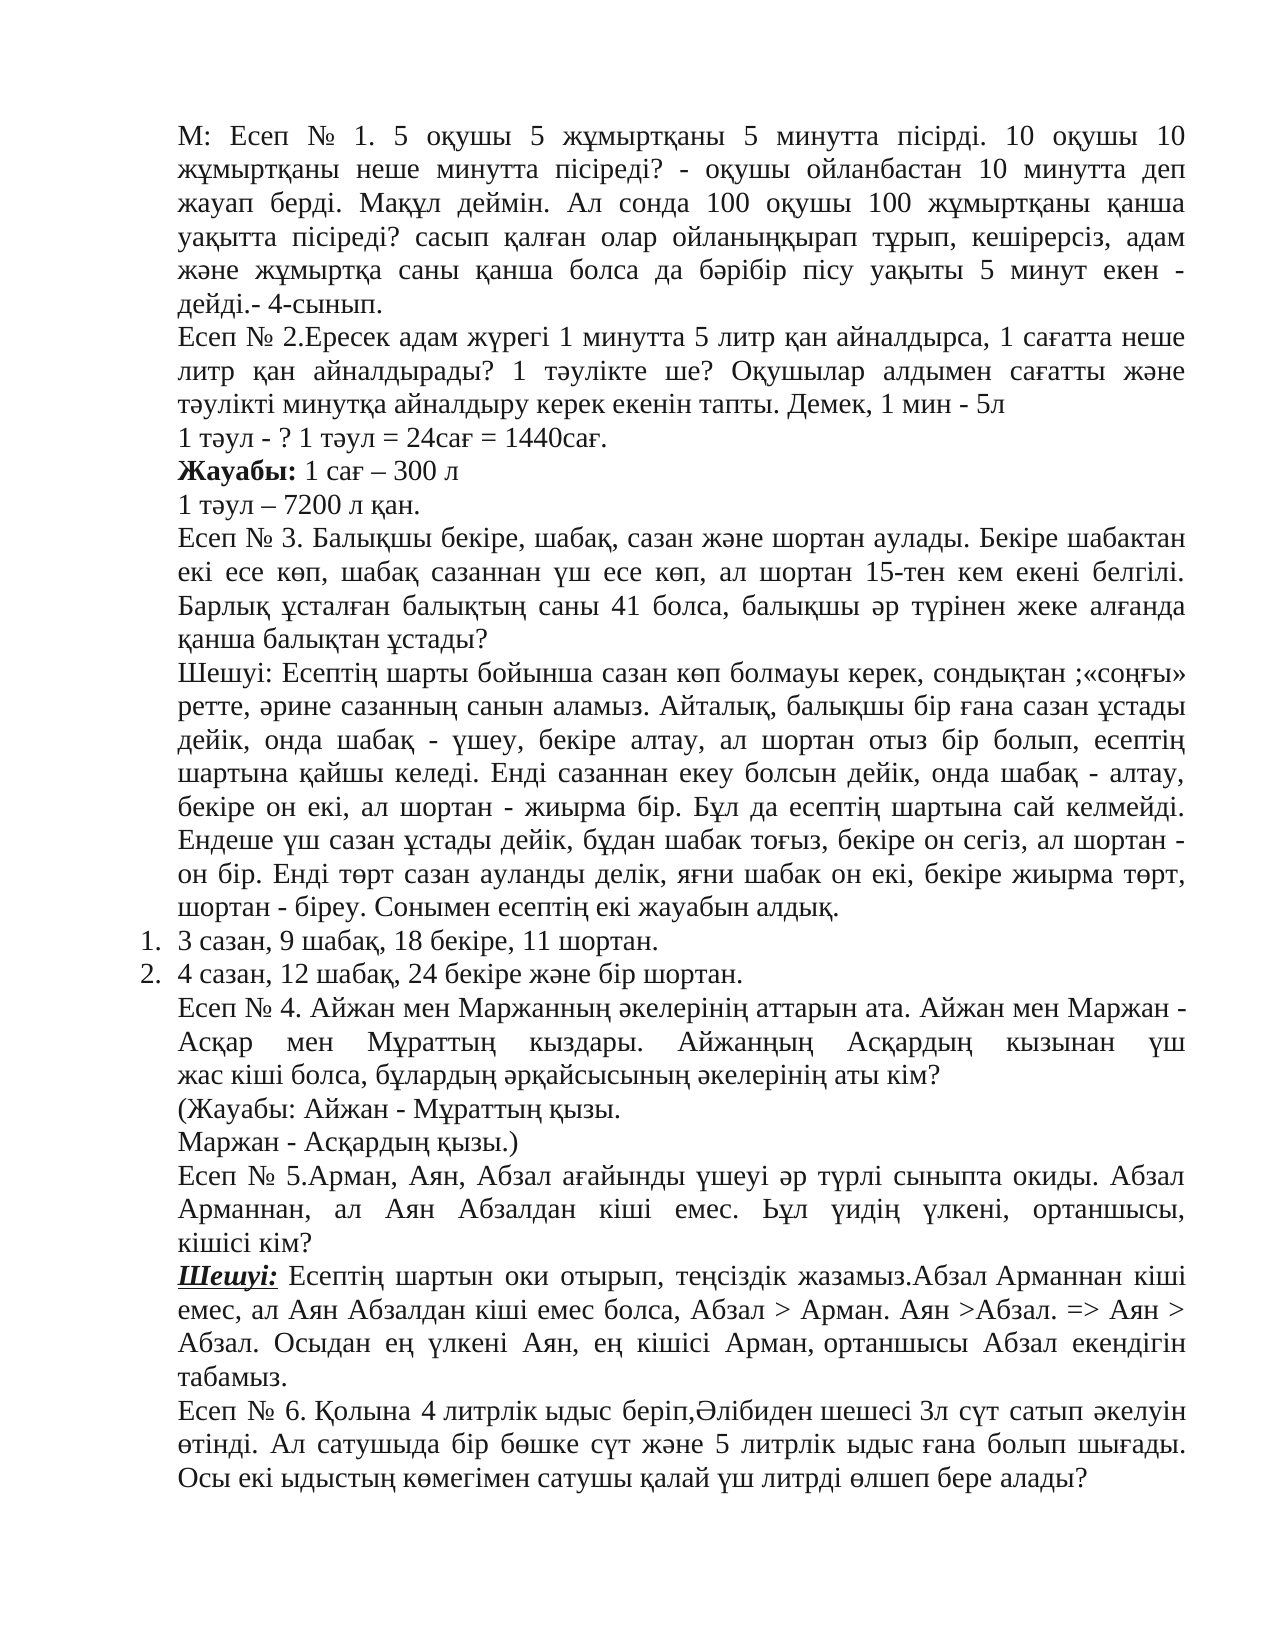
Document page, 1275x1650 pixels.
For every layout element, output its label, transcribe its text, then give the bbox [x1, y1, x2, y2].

list 3 сазан, 9 шабақ, 18 бекіре, 11 шортан. [140, 923, 1186, 957]
text 1 тәул - ? 1 тәул = 24сағ = 1440сағ. [177, 420, 1186, 453]
text Жауабы: 1 сағ – 300 л [177, 453, 1186, 487]
list 4 сазан, 12 шабақ, 24 бекіре және бір шортан. [140, 957, 1186, 990]
text Маржан - Асқардың қызы.) [177, 1124, 1186, 1158]
text Есеп № 6. Қолына 4 литрлік ыдыс беріп,Әлібиден шешесі 3л сүт сатып әкелуін өтінді. Ал сатушыда бір бөшке сүт және 5 литрлік ыдыс ғана болып шығады. Осы екі ыдыстың көмегімен сатушы қалай үш литрді өлшеп бере алады? [177, 1393, 1186, 1493]
text Шешуі: Есептің шарты бойынша сазан көп болмауы керек, сондықтан ;«соңғы» ретте, әрине сазанның санын аламыз. Айталық, балықшы бір ғана сазан ұстады дейік, онда шабақ - үшеу, бекіре алтау, ал шортан отыз бір болып, есептің шартына қайшы келеді. Енді сазаннан екеу болсын дейік, онда шабақ - алтау, бекіре он екі, ал шортан - жиырма бір. Бұл да есептің шартына сай келмейді. Ендеше үш сазан ұстады дейік, бұдан шабак тоғыз, бекіре он сегіз, ал шортан - он бір. Енді төрт сазан ауланды делік, яғни шабак он екі, бекіре жиырма төрт, шортан - біреу. Сонымен есептің екі жауабын алдық. [177, 655, 1186, 923]
text Есеп № 4. Айжан мен Маржанның әкелерінің аттарын ата. Айжан мен Маржан - Асқар мен Мұраттың кыздары. Айжанңың Асқардың кызынан үш жас кіші болса, бұлардың әрқайсысының әкелерінің аты кім? [177, 990, 1186, 1091]
text 1 тәул – 7200 л қан. [177, 487, 1186, 521]
text (Жауабы: Айжан - Мұраттың қызы. [177, 1091, 1186, 1124]
text М: Есеп № 1. 5 оқушы 5 жұмыртқаны 5 минутта пісірді. 10 оқушы 10 жұмыртқаны неше минутта пісіреді? - оқушы ойланбастан 10 минутта деп жауап берді. Мақұл деймін. Ал сонда 100 оқушы 100 жұмыртқаны қанша уақытта пісіреді? сасып қалған олар ойланыңқырап тұрып, кешірерсіз, адам және жұмыртқа саны қанша болса да бәрібір пісу уақыты 5 минут екен - дейді.- 4-сынып. [177, 118, 1186, 319]
text Есеп № 5.Арман, Аян, Абзал ағайынды үшеуі әр түрлі сыныпта окиды. Абзал Арманнан, ал Аян Абзалдан кіші емес. Ьұл үидің үлкені, ортаншысы, кішісі кім? [177, 1158, 1186, 1258]
text Шешуі: Есептің шартын оки отырып, теңсіздік жазамыз.Абзал Арманнан кіші емес, ал Аян Абзалдан кіші емес болса, Абзал > Арман. Аян >Абзал. => Аян > Абзал. Осыдан ең үлкені Аян, ең кішісі Арман, ортаншысы Абзал екендігін табамыз. [177, 1258, 1186, 1393]
text Есеп № 2.Ересек адам жүрегі 1 минутта 5 литр қан айналдырса, 1 сағатта неше литр қан айналдырады? 1 тәулікте ше? Оқушылар алдымен сағатты және тәулікті минутқа айналдыру керек екенін тапты. Демек, 1 мин - 5л [177, 319, 1186, 420]
text Есеп № 3. Балықшы бекіре, шабақ, сазан және шортан аулады. Бекіре шабактан екі есе көп, шабақ сазаннан үш есе көп, ал шортан 15-тен кем екені белгілі. Барлық ұсталған балықтың саны 41 болса, балықшы әр түрінен жеке алғанда қанша балықтан ұстады? [177, 521, 1186, 655]
